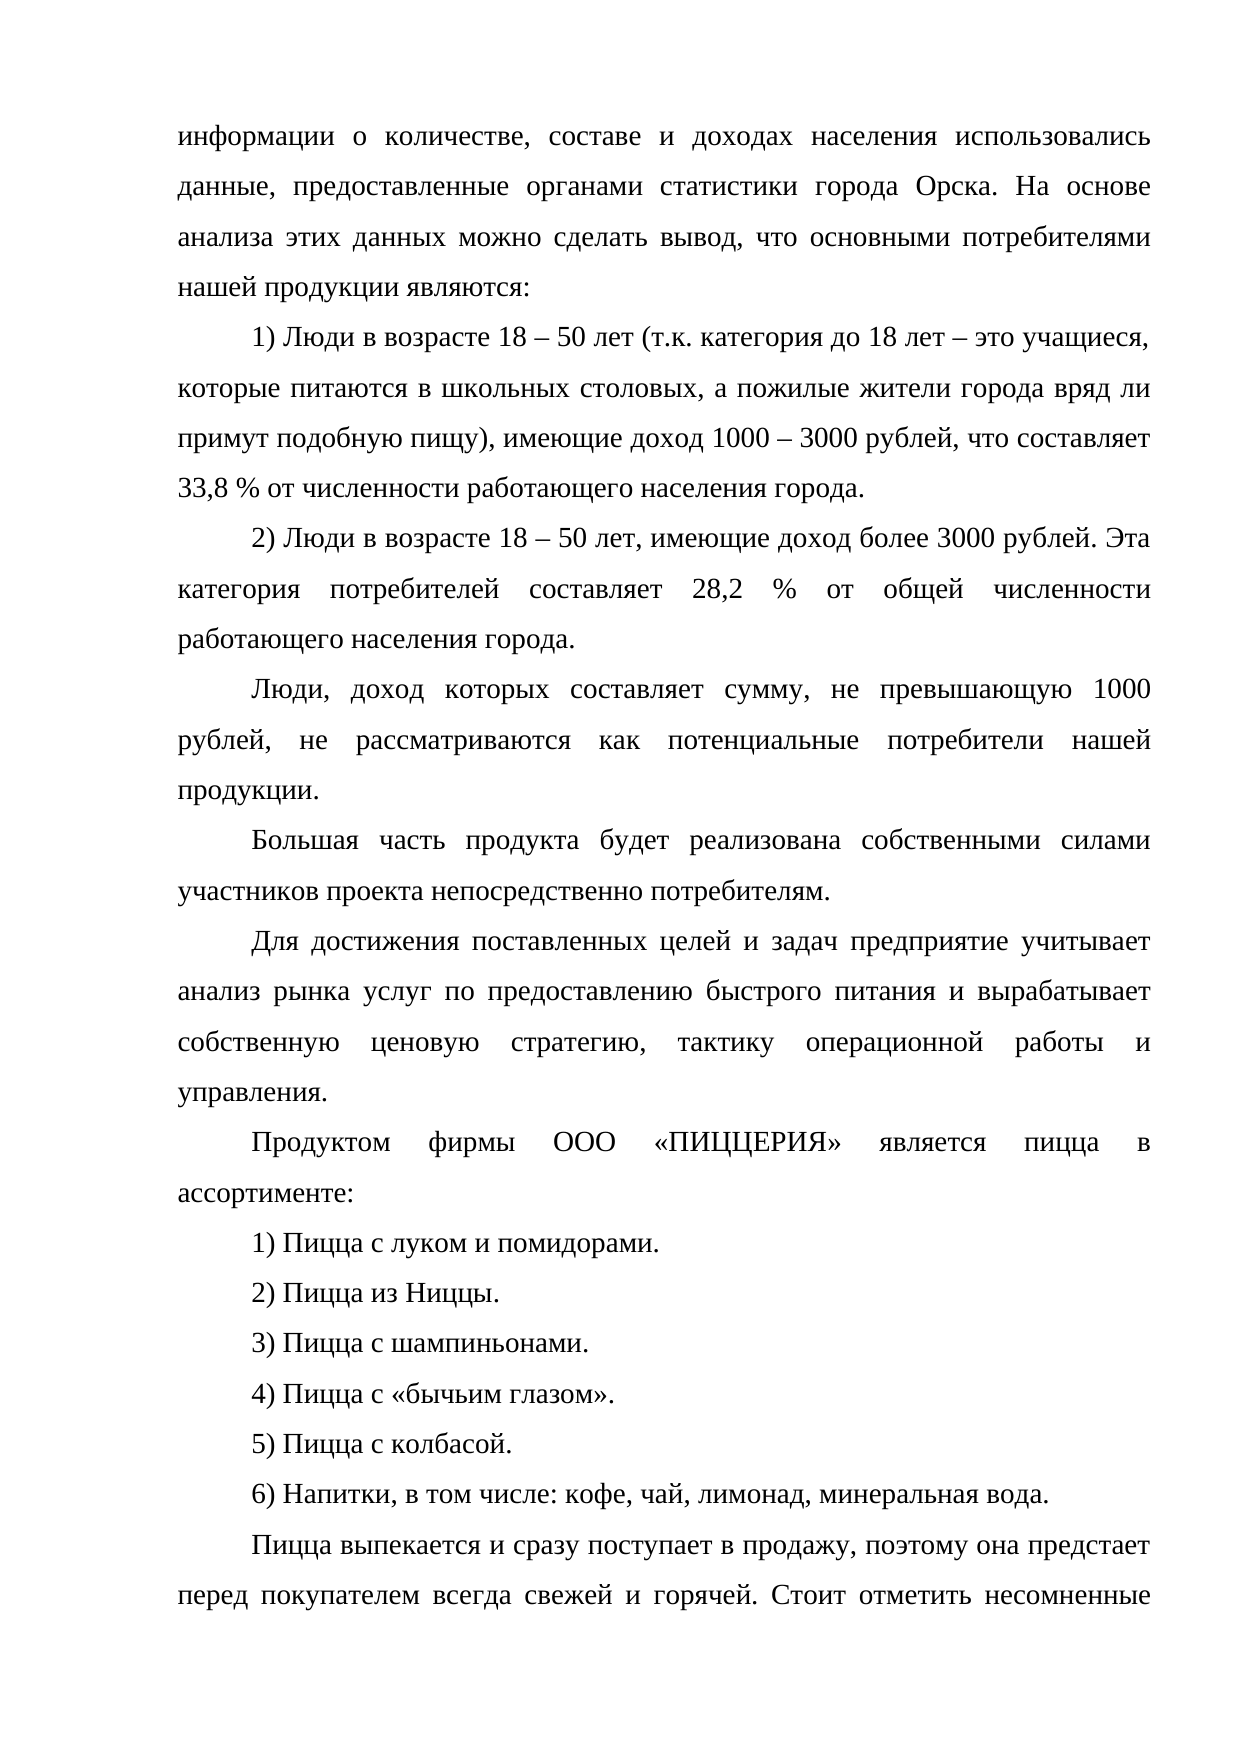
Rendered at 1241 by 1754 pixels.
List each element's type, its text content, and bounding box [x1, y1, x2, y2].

text 1) Пицца с луком и помидорами. [177, 1225, 1152, 1258]
text 5) Пицца с колбасой. [177, 1426, 1152, 1460]
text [177, 118, 1152, 303]
text Люди, доход которых составляет сумму, не превышающую 1000 рублей, не рассматриваются как потенциальные потребители нашей продукции. [177, 672, 1152, 806]
text 1) Люди в возрасте 18 – 50 лет (т.к. категория до 18 лет – это учащиеся, которые питаются в школьных столовых, а пожилые жители города вряд ли примут подобную пищу), имеющие доход 1000 – 3000 рублей, что составляет 33,8 % от численности работающего населения города. [177, 319, 1152, 504]
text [177, 1527, 1152, 1611]
text 6) Напитки, в том числе: кофе, чай, лимонад, минеральная вода. [177, 1477, 1152, 1510]
text 2) Люди в возрасте 18 – 50 лет, имеющие доход более 3000 рублей. Эта категория потребителей составляет 28,2 % от общей численности работающего населения города. [177, 521, 1152, 655]
text 4) Пицца с «бычьим глазом». [177, 1376, 1152, 1409]
text Большая часть продукта будет реализована собственными силами участников проекта непосредственно потребителям. [177, 822, 1152, 906]
text 2) Пицца из Ниццы. [177, 1275, 1152, 1309]
text Продуктом фирмы ООО «ПИЦЦЕРИЯ» является пицца в ассортименте: [177, 1124, 1152, 1208]
text 3) Пицца с шампиньонами. [177, 1326, 1152, 1359]
text Для достижения поставленных целей и задач предприятие учитывает анализ рынка услуг по предоставлению быстрого питания и вырабатывает собственную ценовую стратегию, тактику операционной работы и управления. [177, 923, 1152, 1108]
